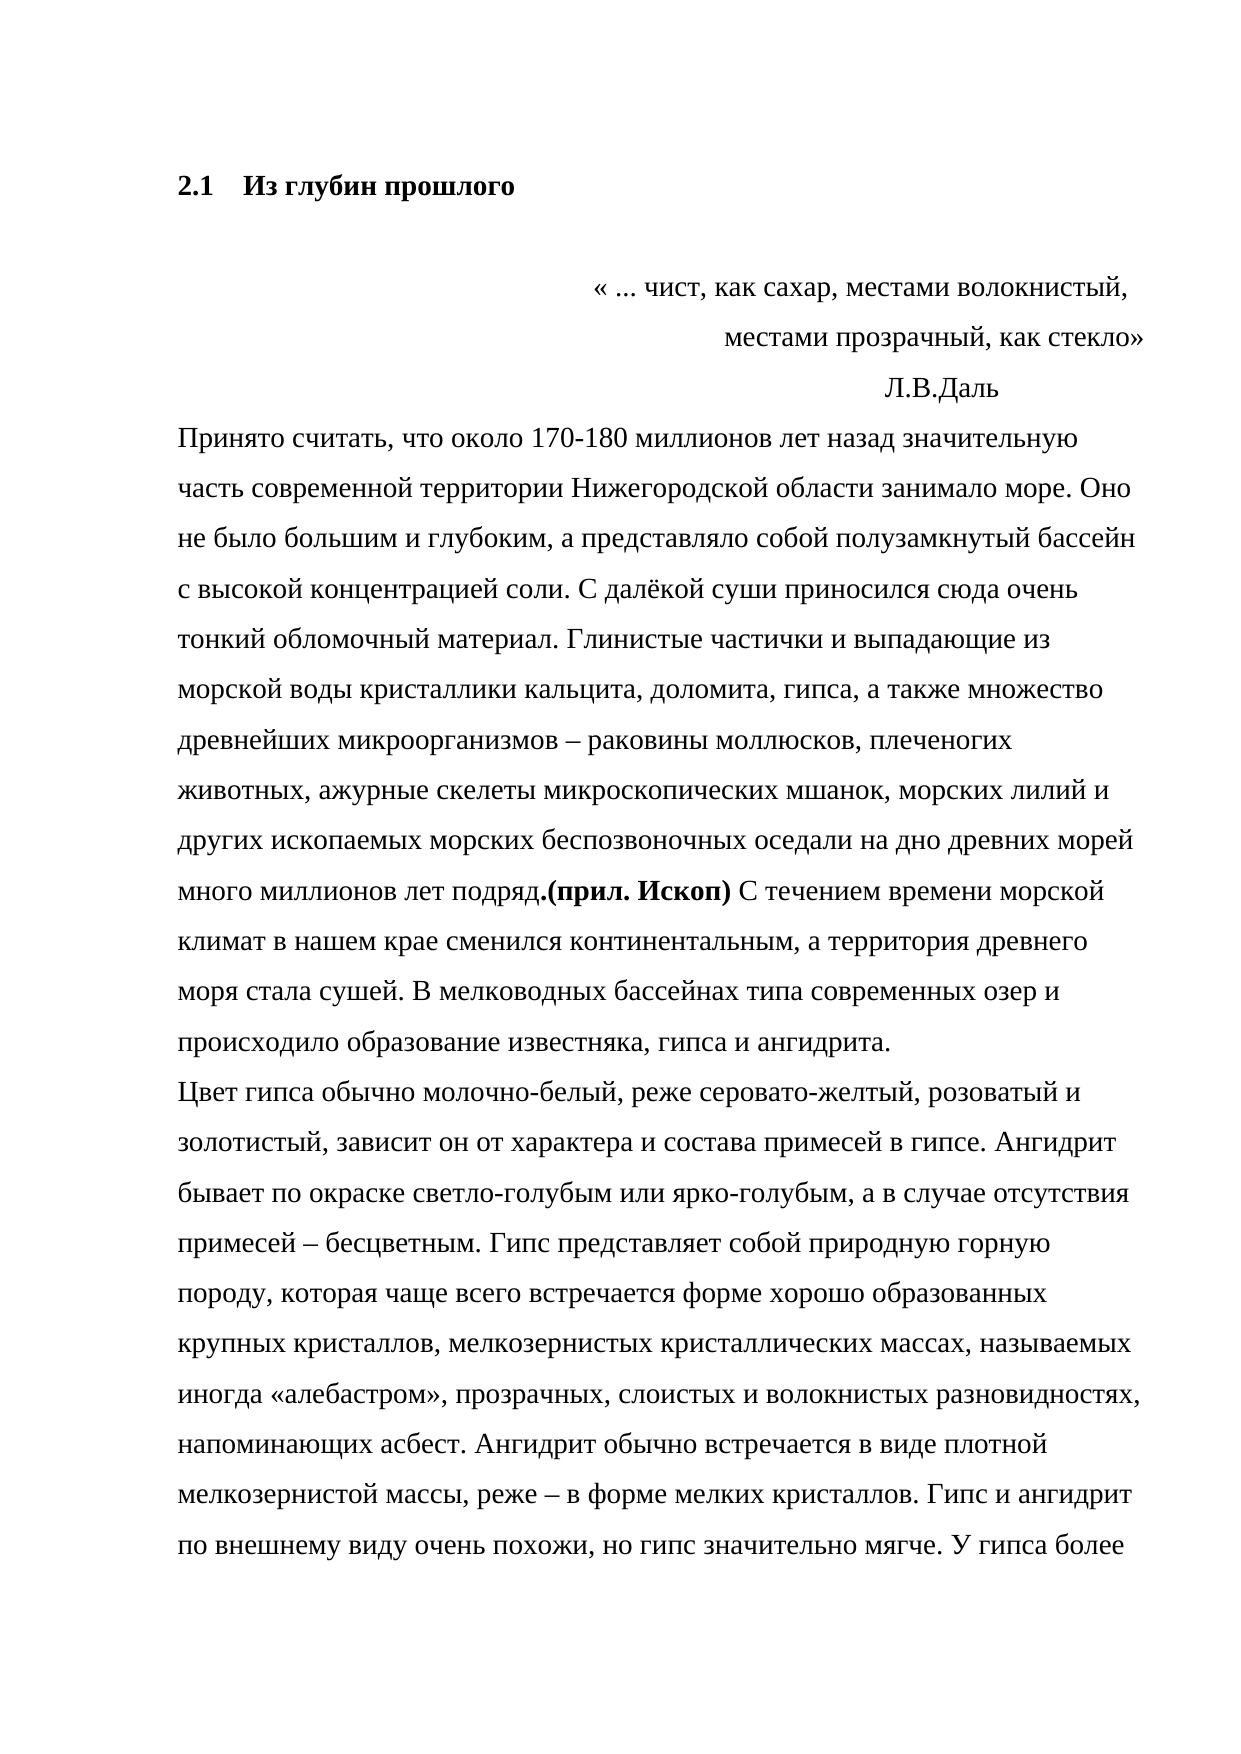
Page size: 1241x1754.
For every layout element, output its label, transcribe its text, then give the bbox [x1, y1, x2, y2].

text местами прозрачный, как стекло» [177, 319, 1152, 353]
text Принято считать, что около 170-180 миллионов лет назад значительную часть современной территории Нижегородской области занимало море. Оно не было большим и глубоким, а представляло собой полузамкнутый бассейн с высокой концентрацией соли. С далёкой суши приносился сюда очень тонкий обломочный материал. Глинистые частички и выпадающие из морской воды кристаллики кальцита, доломита, гипса, а также множество древнейших микроорганизмов – раковины моллюсков, плеченогих животных, ажурные скелеты микроскопических мшанок, морских лилий и других ископаемых морских беспозвоночных оседали на дно древних морей много миллионов лет подряд.(прил. Ископ) С течением времени морской климат в нашем крае сменился континентальным, а территория древнего моря стала сушей. В мелководных бассейнах типа современных озер и происходило образование известняка, гипса и ангидрита. [177, 420, 1152, 1057]
text 2.1 Из глубин прошлого [177, 168, 1152, 202]
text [177, 1074, 1152, 1560]
text « ... чист, как сахар, местами волокнистый, [177, 269, 1152, 303]
text Л.В.Даль [177, 370, 1152, 403]
